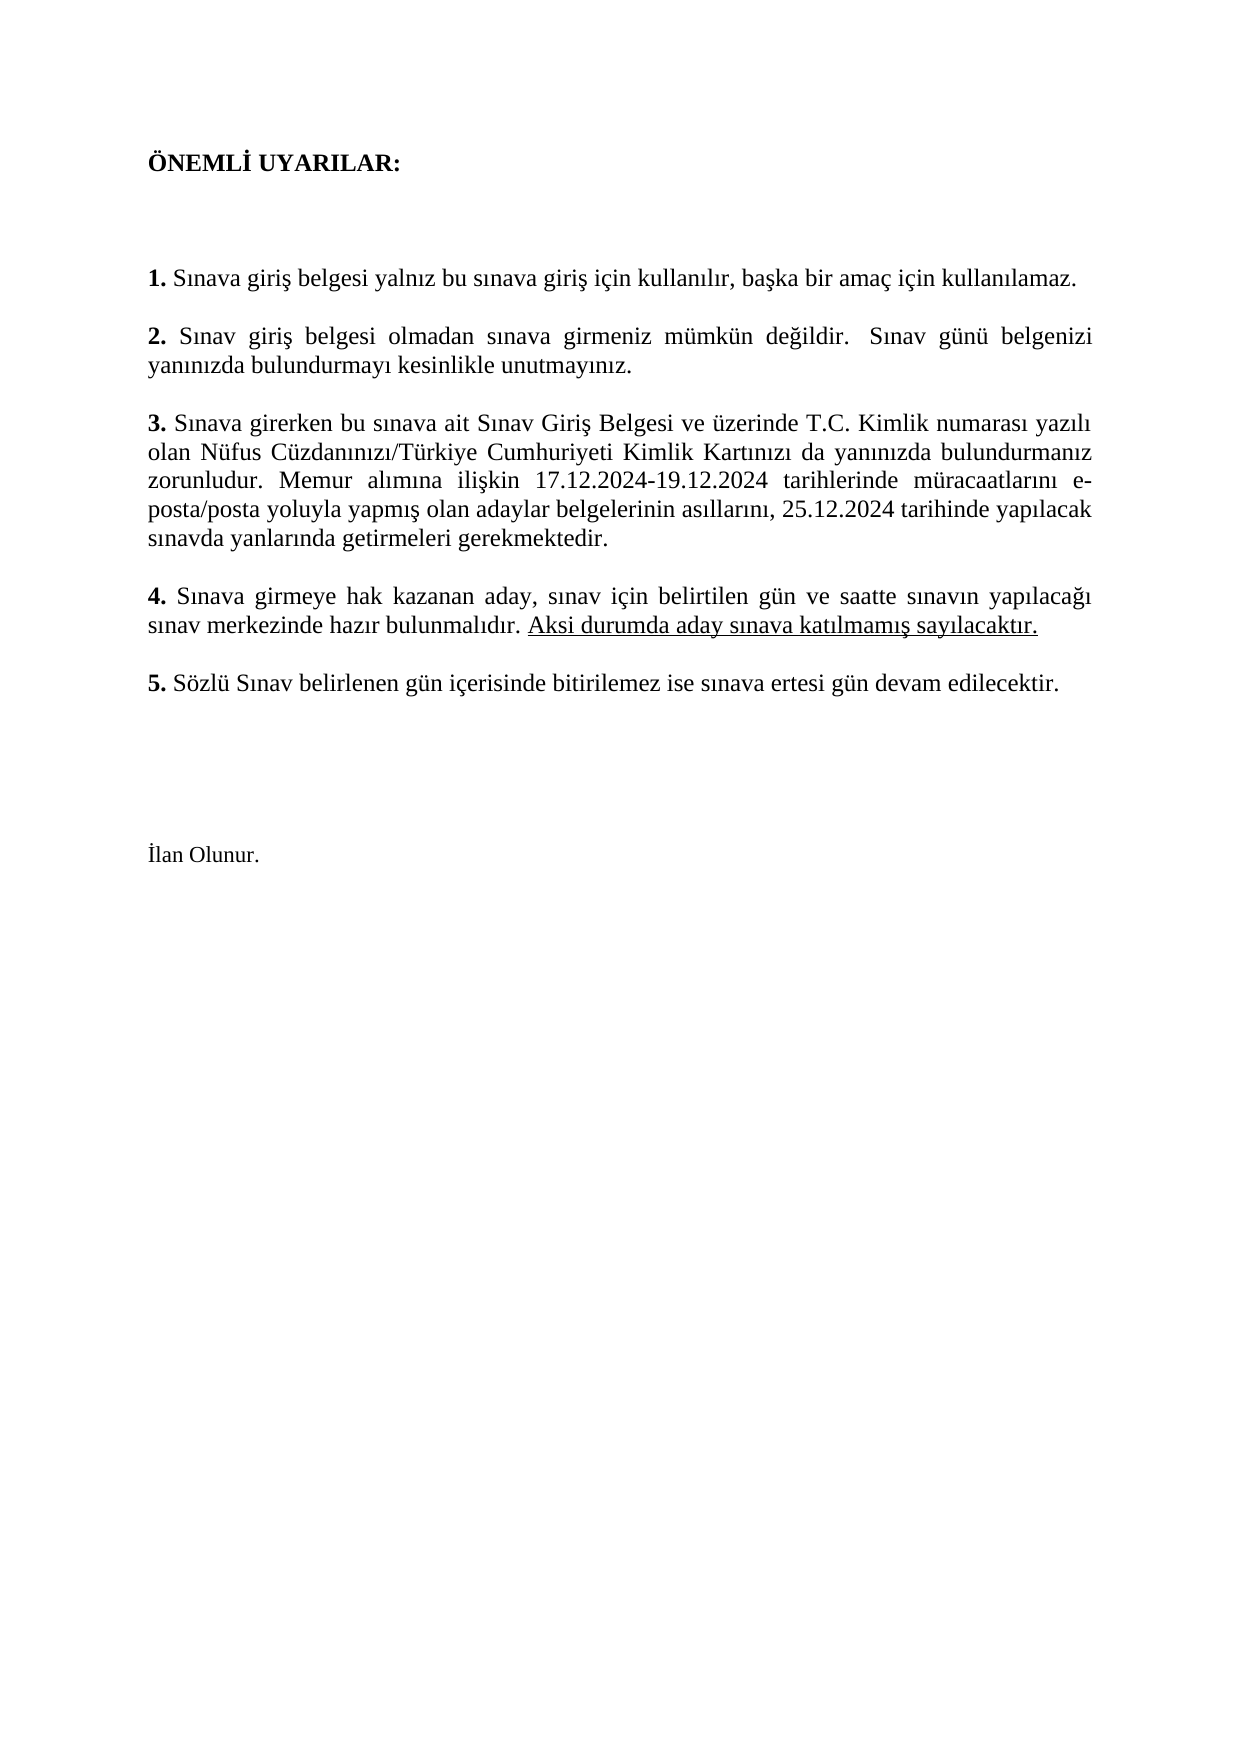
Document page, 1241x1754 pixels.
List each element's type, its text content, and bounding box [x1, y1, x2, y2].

text 1. Sınava giriş belgesi yalnız bu sınava giriş için kullanılır, başka bir amaç için kullanılamaz. [148, 263, 1093, 292]
text 4. Sınava girmeye hak kazanan aday, sınav için belirtilen gün ve saatte sınavın yapılacağı sınav merkezinde hazır bulunmalıdır. Aksi durumda aday sınava katılmamış sayılacaktır. [148, 581, 1093, 638]
text 2. Sınav giriş belgesi olmadan sınava girmeniz mümkün değildir. Sınav günü belgenizi yanınızda bulundurmayı kesinlikle unutmayınız. [148, 321, 1093, 379]
text İlan Olunur. [148, 841, 1093, 868]
text ÖNEMLİ UYARILAR: [148, 148, 1093, 176]
text 5. Sözlü Sınav belirlenen gün içerisinde bitirilemez ise sınava ertesi gün devam edilecektir. [148, 668, 1093, 696]
text 3. Sınava girerken bu sınava ait Sınav Giriş Belgesi ve üzerinde T.C. Kimlik numarası yazılı olan Nüfus Cüzdanınızı/Türkiye Cumhuriyeti Kimlik Kartınızı da yanınızda bulundurmanız zorunludur. Memur alımına ilişkin 17.12.2024-19.12.2024 tarihlerinde müracaatlarını e-posta/posta yoluyla yapmış olan adaylar belgelerinin asıllarını, 25.12.2024 tarihinde yapılacak sınavda yanlarında getirmeleri gerekmektedir. [148, 408, 1093, 552]
